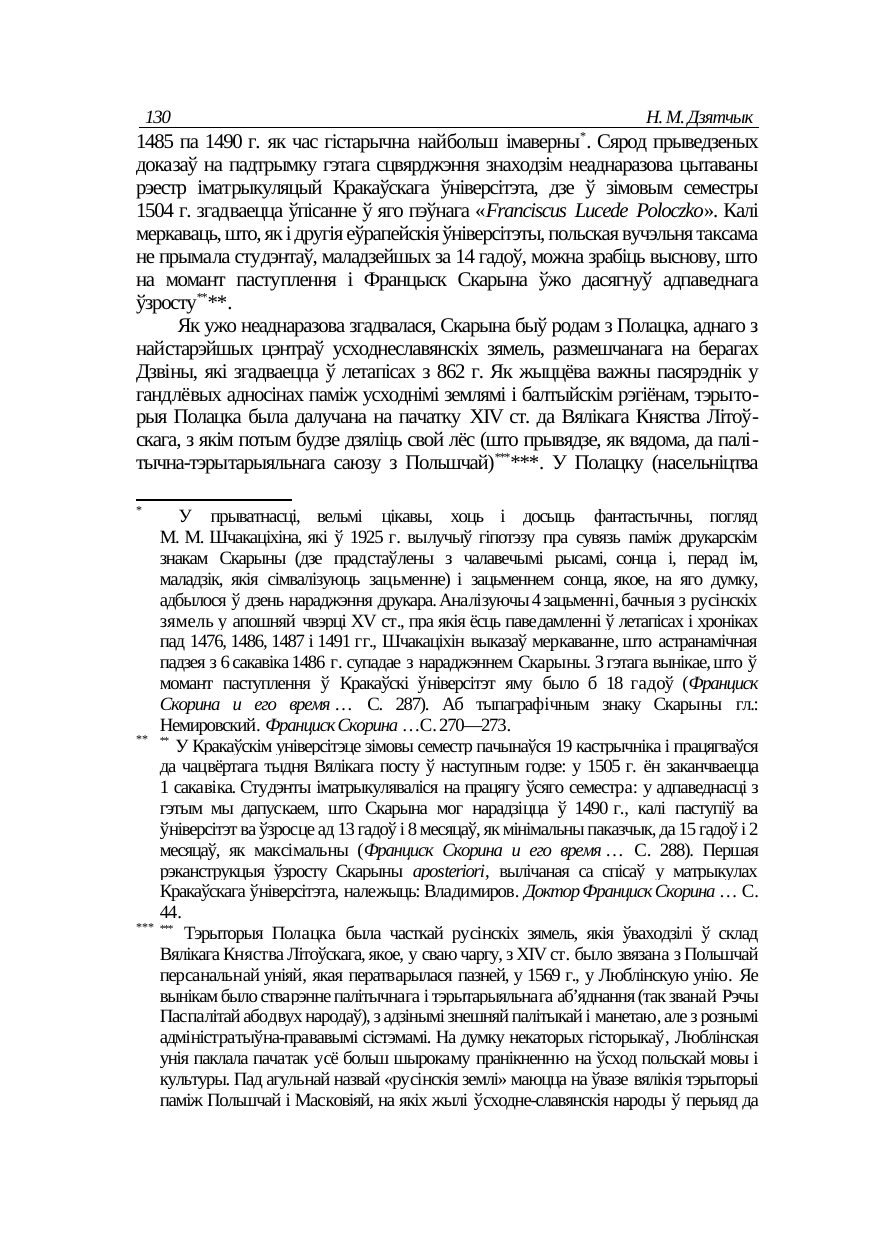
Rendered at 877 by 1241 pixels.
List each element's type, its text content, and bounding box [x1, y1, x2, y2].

text Невядома дакладная дата нараджэння Францыска Скарыны. Біёграфы прапаноўвалі, раз за разам, розныя гіпотэзы, якія ўсё ж разглядаюць перыяд з 1485 па 1490 г. як час гістарычна найбольш імаверны. Сярод прыведзеных доказаў на падтрымку гэтага сцвярджэння знаходзім неаднаразова цытаваны рэестр іматрыкуляцый Кракаўскага ўніверсітэта, дзе ў зімовым семестры 1504 г. згадваецца ўпісанне ў яго пэўнага «Franciscus Lucede Poloczko». Калі меркаваць, што, як і другія еўрапейскія ўніверсітэты, польская вучэльня таксама не прымала студэнтаў, маладзейшых за 14 гадоў, можна зрабіць выснову, што на момант паступлення і Францыск Скарына ўжо дасягнуў адпаведнага ўзросту**. [136, 131, 759, 314]
text Як ужо неаднаразова згадвалася, Скарына быў родам з Полацка, аднаго з найстарэйшых цэнтраў усходнеславянскіх зямель, размешчанага на берагах Дзвіны, які згадваецца ў летапісах з 862 г. Як жыццёва важны пасярэднік у гандлёвых адносінах паміж усходнімі землямі і балтыйскім рэгіёнам, тэрыторыя Полацка была далучана на пачатку XIV ст. да Вялікага Княства Літоўскага, з якім потым будзе дзяліць свой лёс (што прывядзе, як вядома, да палітычна-тэрытарыяльнага саюзу з Польшчай)***. У Полацку (насельніцтва якога ў XVI ст. налічвала больш за дзесяць тысяч жыхароў) пераважаў праваслаўны кампанент: каталікі ўяўлялі сабой нязначную меншасць, але варта адзначыць, што толькі ў школьных установах, якімі кіравалі менавіта яны, можна было вучыць лацінскую мову, валоданне якой было абавязковай умовай для допуску да ўніверсітэцкай адукацыі. [136, 314, 759, 474]
